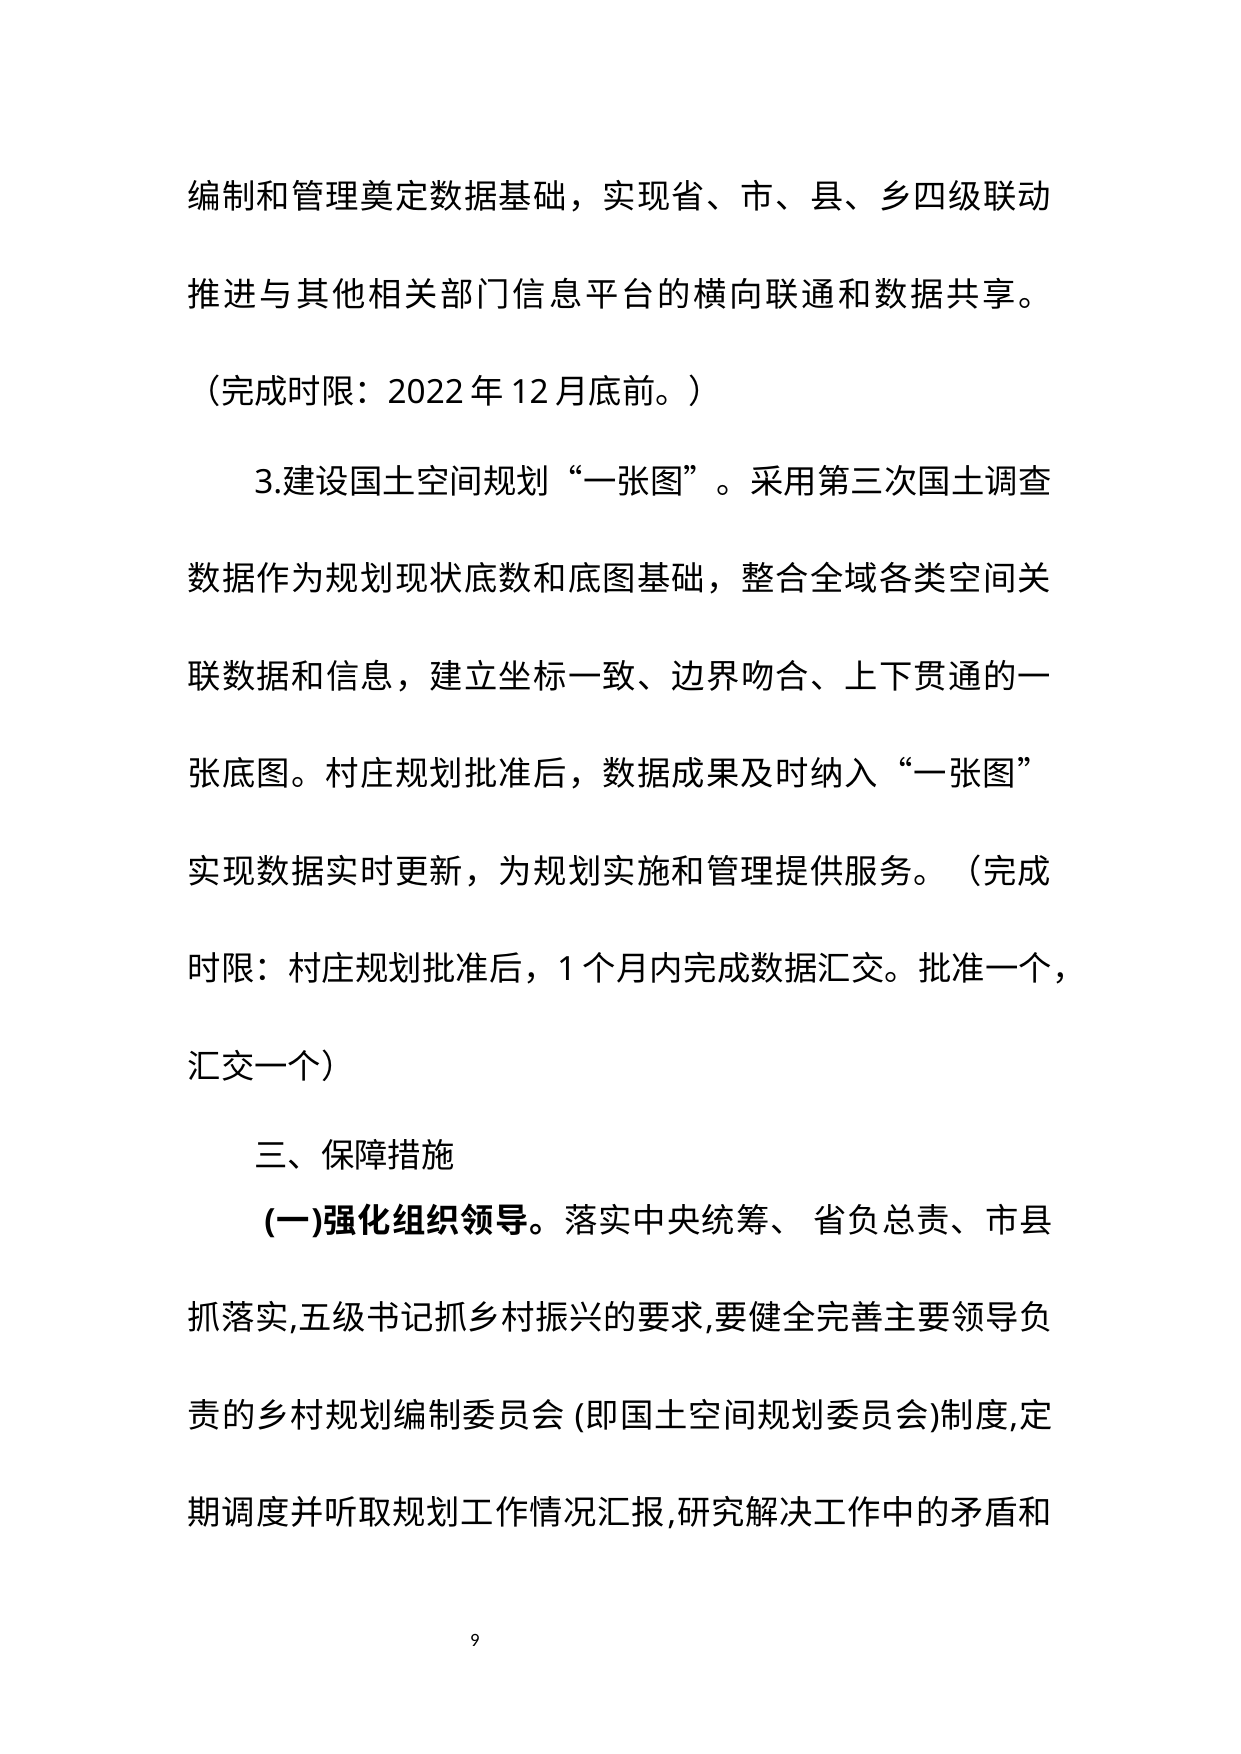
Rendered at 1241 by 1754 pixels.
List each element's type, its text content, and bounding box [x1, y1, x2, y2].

text 3.建设国土空间规划“一张图”。采用第三次国土调查数据作为规划现状底数和底图基础，整合全域各类空间关联数据和信息，建立坐标一致、边界吻合、上下贯通的一张底图。村庄规划批准后，数据成果及时纳入“一张图”，实现数据实时更新，为规划实施和管理提供服务。（完成时限：村庄规划批准后，1个月内完成数据汇交。批准一个，汇交一个） [187, 446, 1053, 1096]
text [187, 1185, 1053, 1543]
text 三、保障措施 [187, 1120, 1053, 1185]
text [187, 162, 1053, 422]
